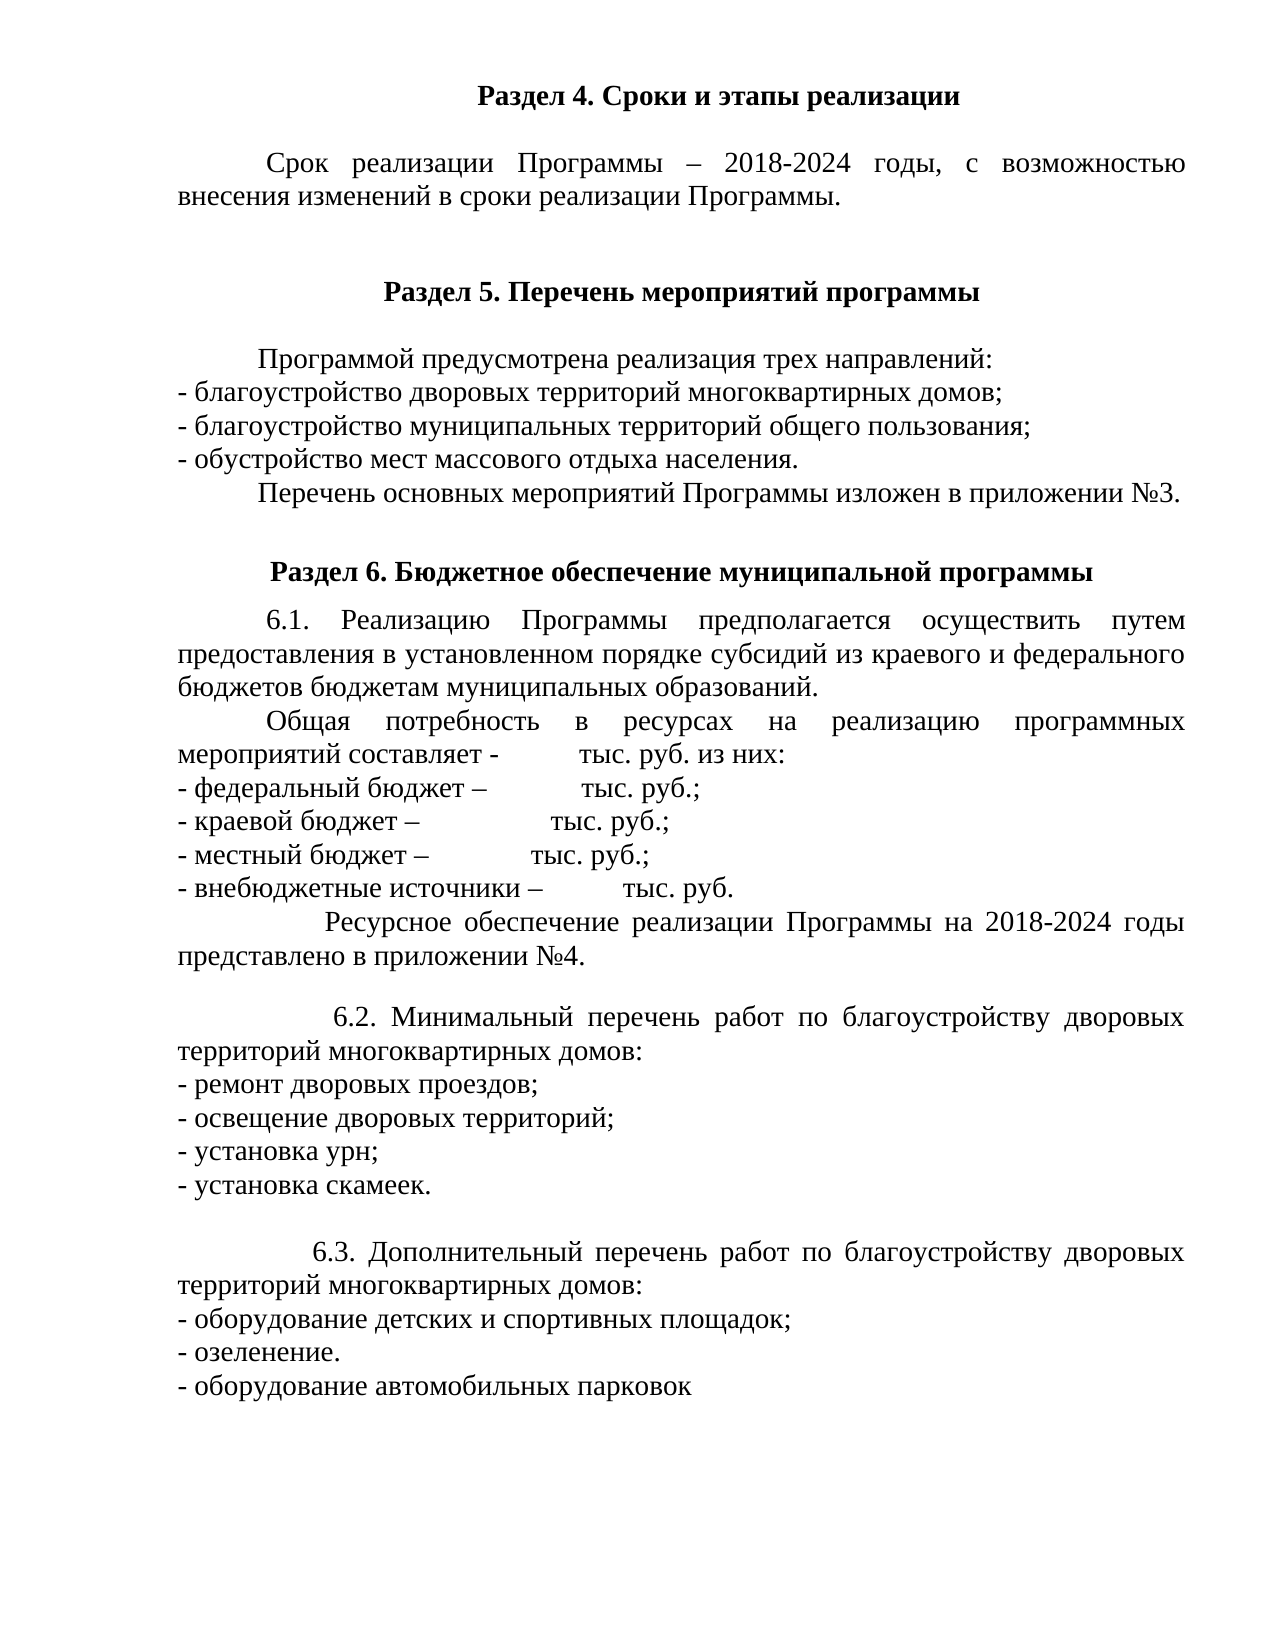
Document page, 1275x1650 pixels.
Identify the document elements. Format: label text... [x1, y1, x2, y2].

text Общая потребность в ресурсах на реализацию программных мероприятий составляет - тыс. руб. из них: [177, 703, 1186, 770]
text - местный бюджет – тыс. руб.; [177, 837, 1186, 871]
text Раздел 6. Бюджетное обеспечение муниципальной программы [177, 554, 1186, 588]
text - внебюджетные источники – тыс. руб. [177, 871, 1186, 904]
text - установка скамеек. [177, 1167, 1186, 1200]
text - благоустройство муниципальных территорий общего пользования; [177, 408, 1186, 441]
text - оборудование автомобильных парковок [177, 1368, 1186, 1402]
text Программой предусмотрена реализация трех направлений: [177, 341, 1186, 374]
text 6.2. Минимальный перечень работ по благоустройству дворовых территорий многоквартирных домов: [177, 999, 1186, 1066]
text - освещение дворовых территорий; [177, 1100, 1186, 1133]
text 6.1. Реализацию Программы предполагается осуществить путем предоставления в установленном порядке субсидий из краевого и федерального бюджетов бюджетам муниципальных образований. [177, 602, 1186, 703]
text - краевой бюджет – тыс. руб.; [177, 803, 1186, 837]
text Перечень основных мероприятий Программы изложен в приложении №3. [177, 475, 1186, 508]
text - ремонт дворовых проездов; [177, 1066, 1186, 1100]
text Раздел 5. Перечень мероприятий программы [177, 274, 1186, 307]
text - федеральный бюджет – тыс. руб.; [177, 770, 1186, 803]
text - озеленение. [177, 1334, 1186, 1368]
text - установка урн; [177, 1133, 1186, 1167]
text Срок реализации Программы – 2018-2024 годы, с возможностью внесения изменений в сроки реализации Программы. [177, 145, 1186, 212]
text - благоустройство дворовых территорий многоквартирных домов; [177, 374, 1186, 408]
text Ресурсное обеспечение реализации Программы на 2018-2024 годы представлено в приложении №4. [177, 904, 1186, 971]
text Раздел 4. Сроки и этапы реализации [177, 78, 1186, 111]
text - оборудование детских и спортивных площадок; [177, 1301, 1186, 1334]
text - обустройство мест массового отдыха населения. [177, 441, 1186, 475]
text 6.3. Дополнительный перечень работ по благоустройству дворовых территорий многоквартирных домов: [177, 1234, 1186, 1301]
